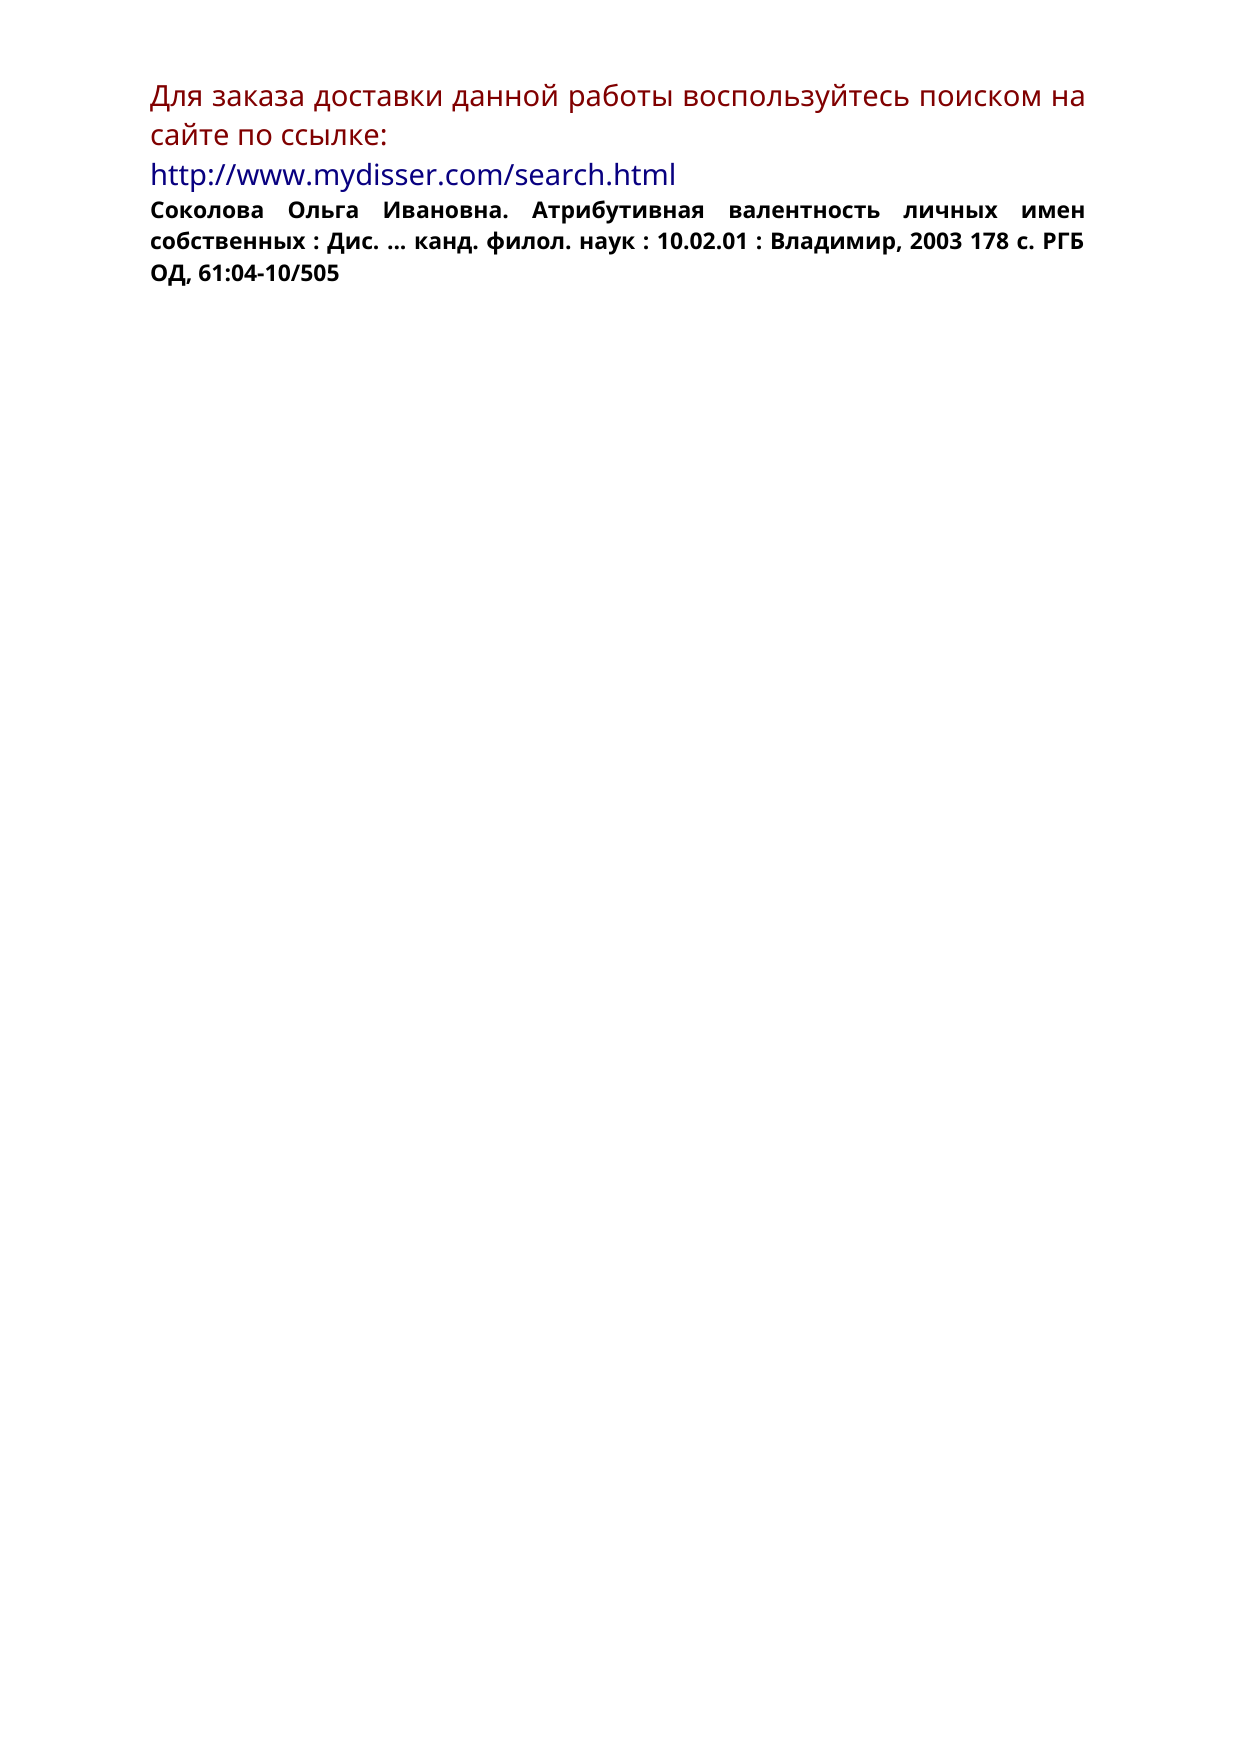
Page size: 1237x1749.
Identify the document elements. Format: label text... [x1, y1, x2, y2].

text Соколова Ольга Ивановна. Атрибутивная валентность личных имен собственных : Дис. ... канд. филол. наук : 10.02.01 : Владимир, 2003 178 c. РГБ ОД, 61:04-10/505 [150, 194, 1086, 288]
